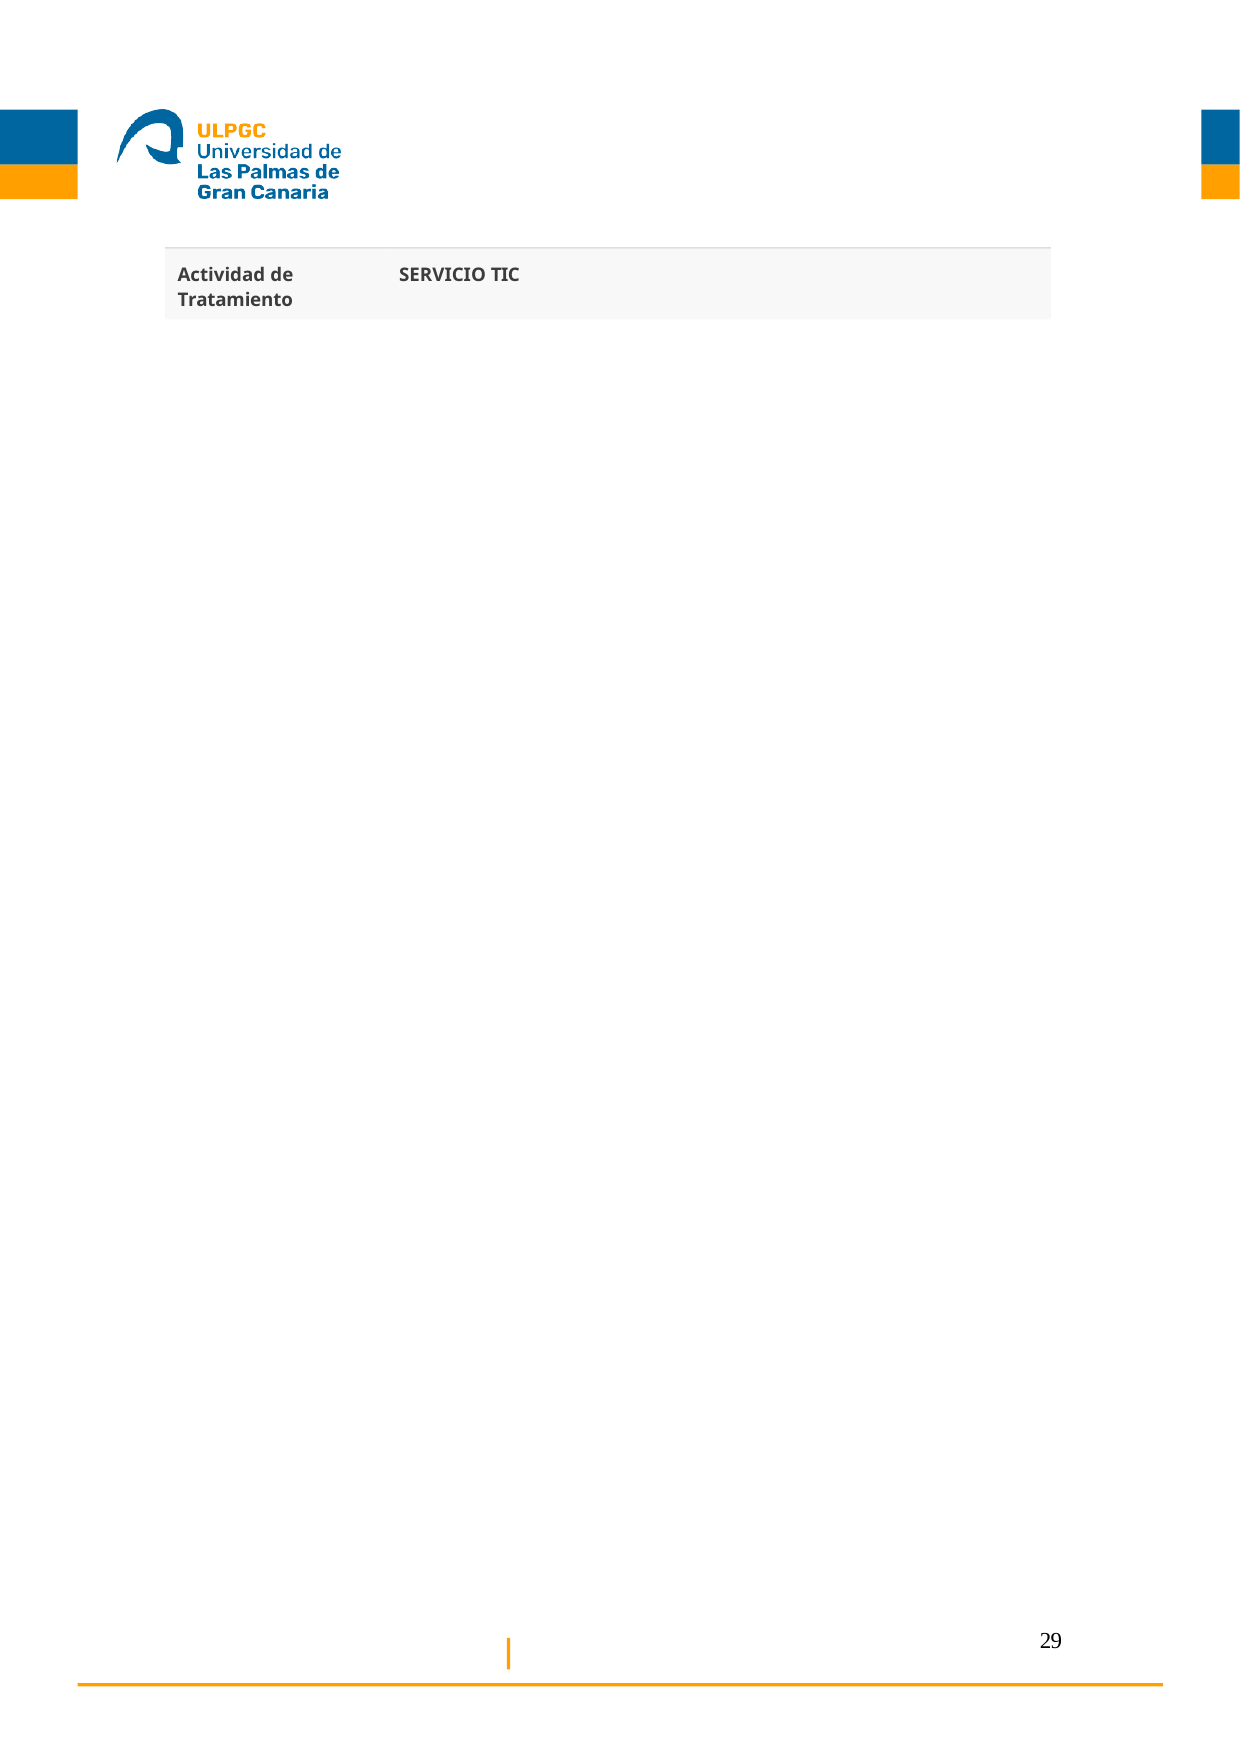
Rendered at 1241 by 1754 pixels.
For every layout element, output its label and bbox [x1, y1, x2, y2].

picture [116, 109, 341, 199]
